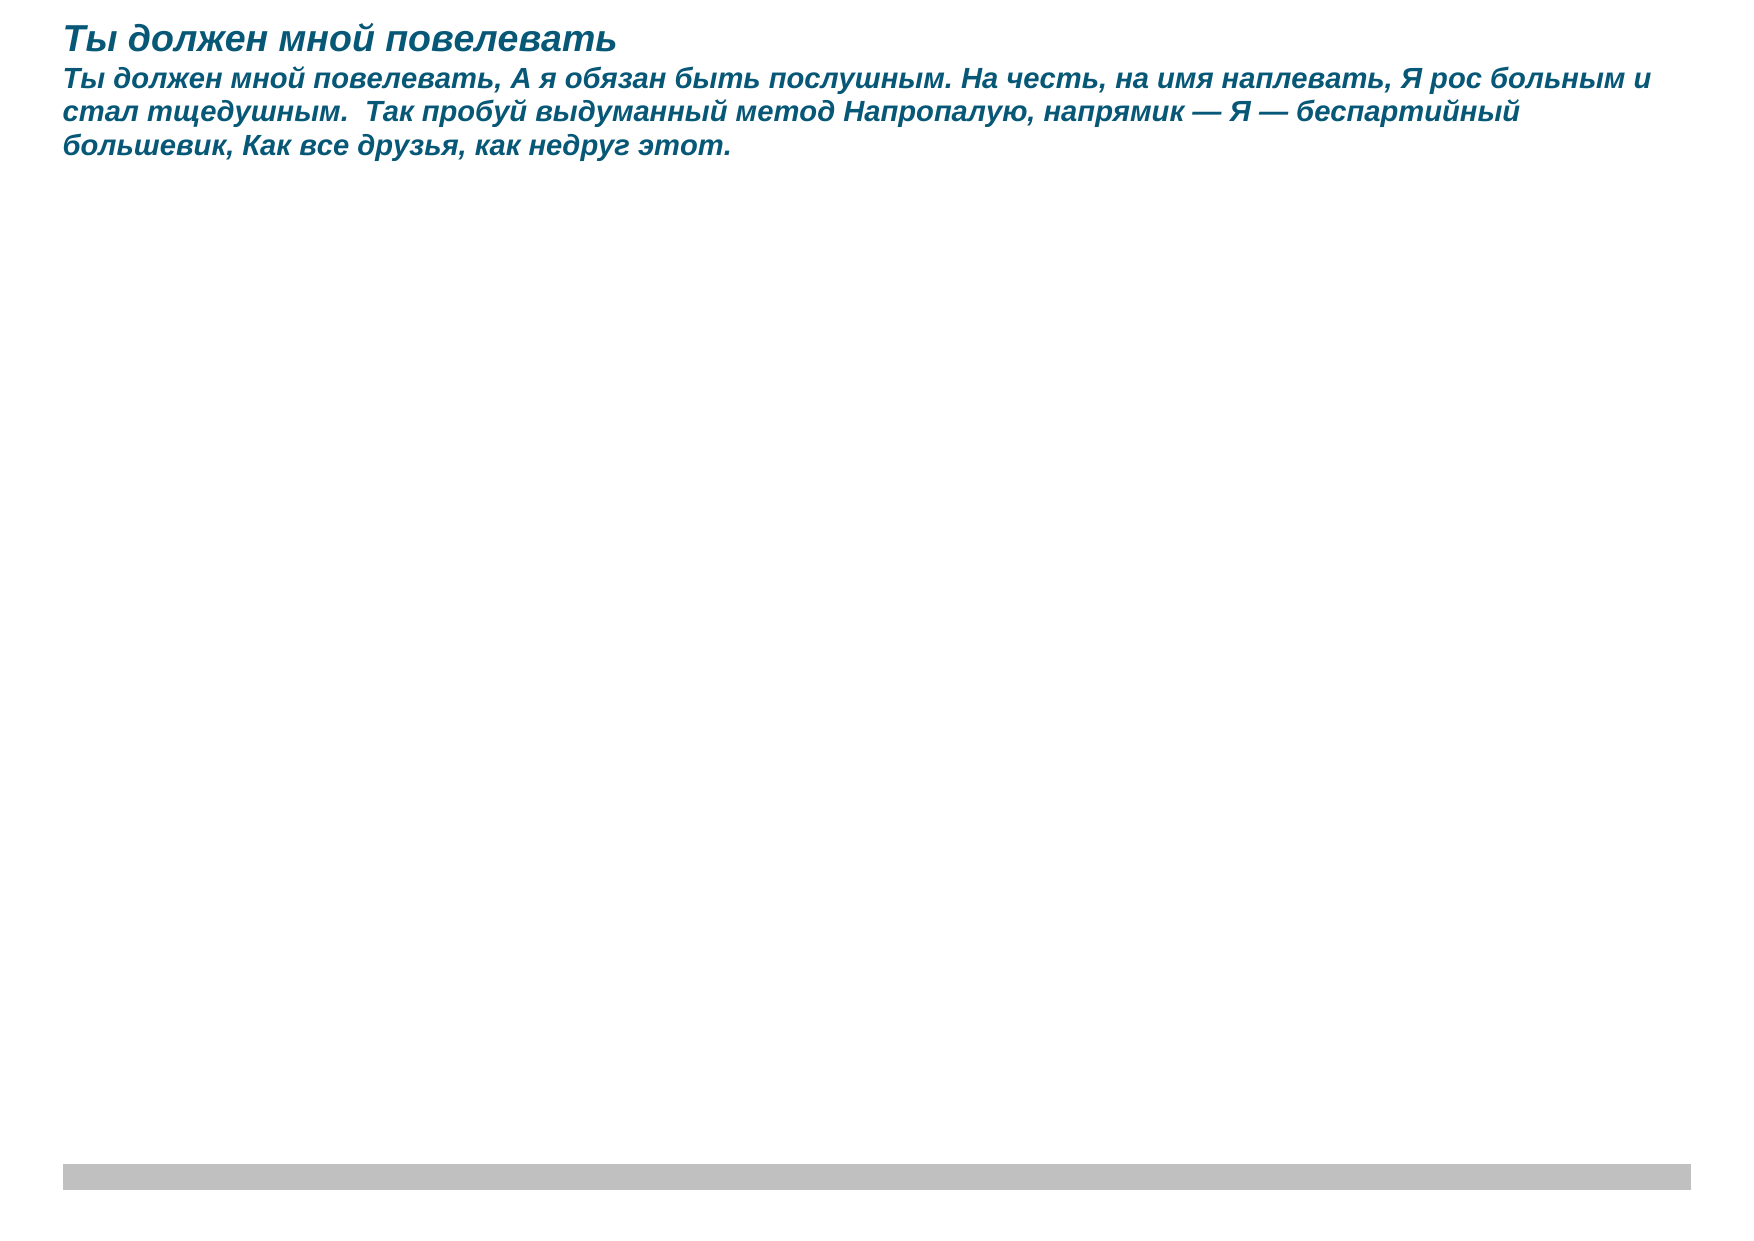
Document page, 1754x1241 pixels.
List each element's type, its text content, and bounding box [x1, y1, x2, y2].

subtitle Ты должен мной повелевать [62, 17, 1691, 60]
text Ты должен мной повелевать, [62, 61, 1691, 161]
